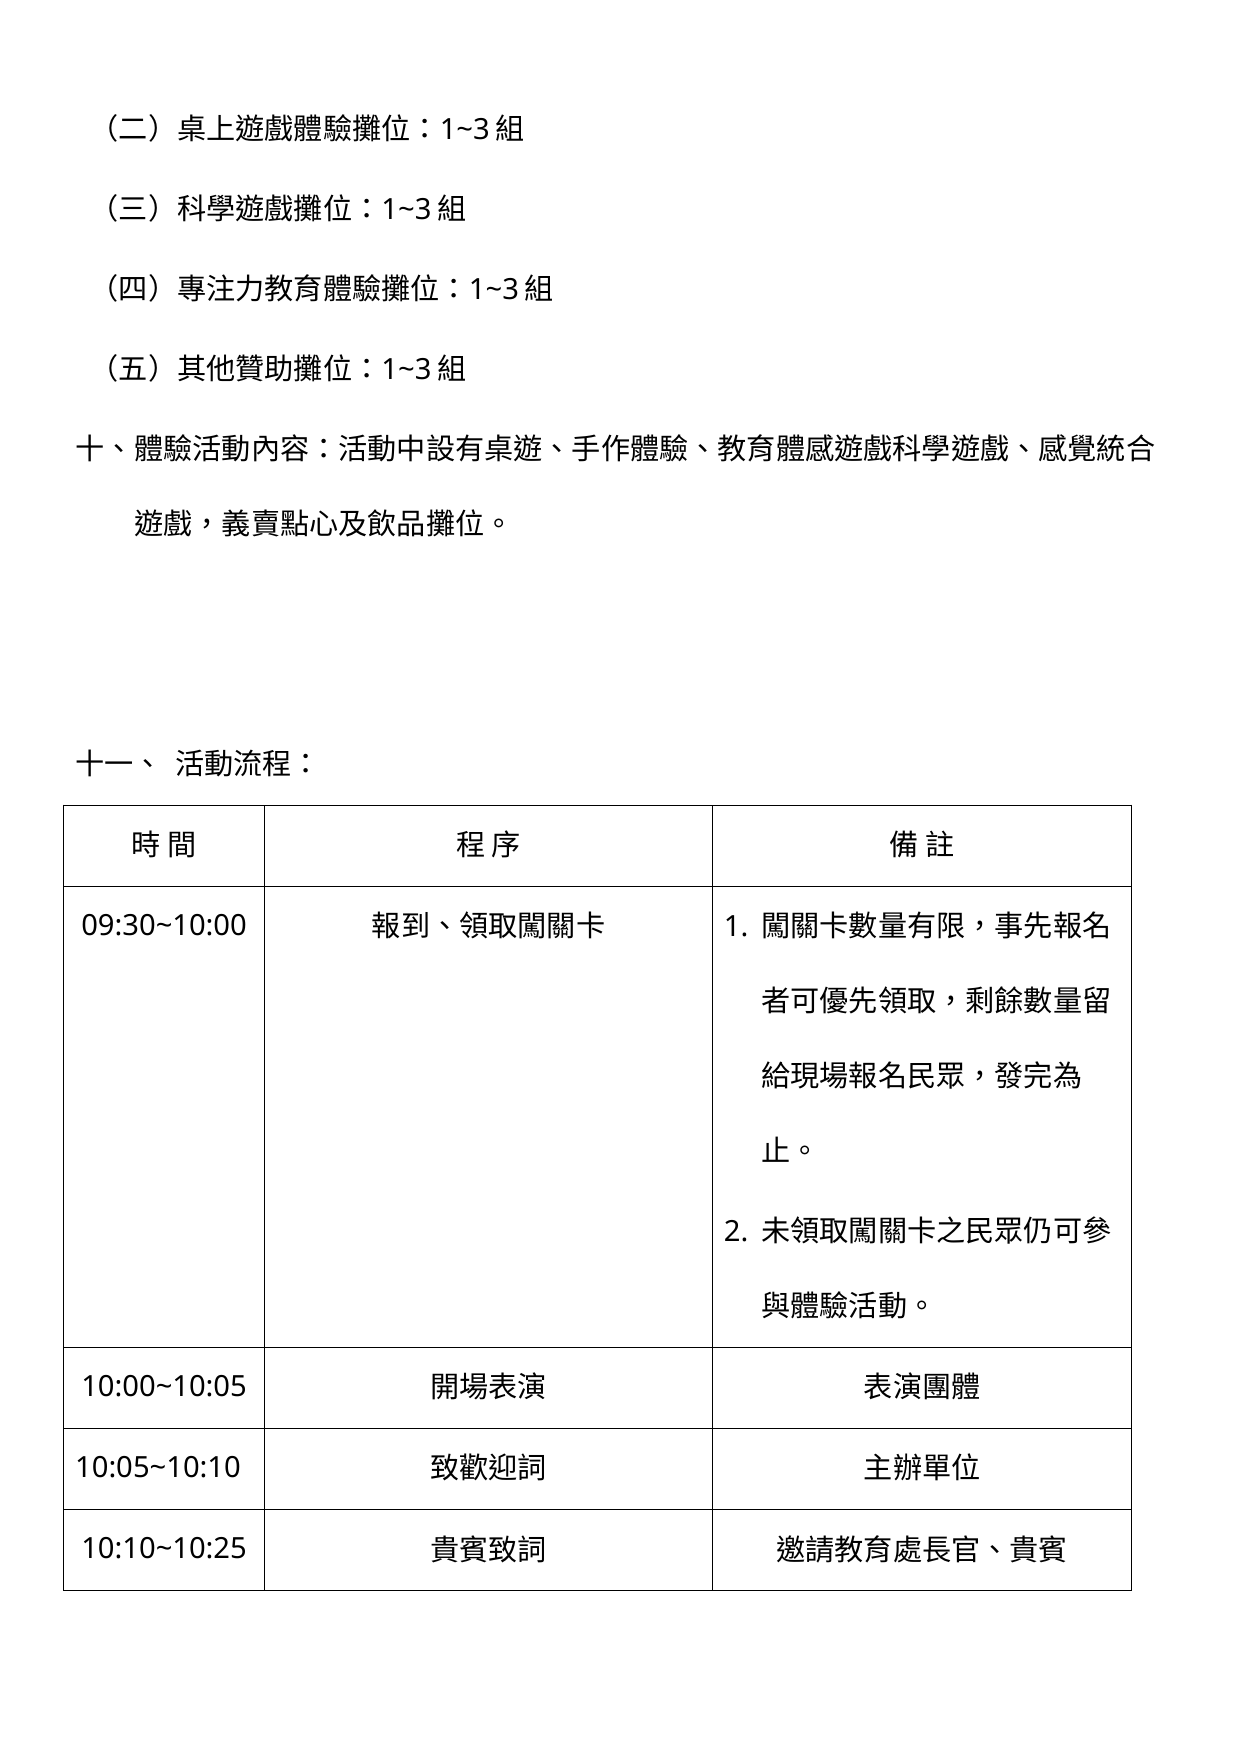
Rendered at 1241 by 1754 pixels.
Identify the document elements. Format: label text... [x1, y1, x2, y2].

table_cell 09:30~10:00 [64, 887, 264, 1347]
table_cell 致歡迎詞 [265, 1429, 712, 1509]
table_header 程 序 [265, 806, 712, 886]
text （二）桌上遊戲體驗攤位：1~3組 [89, 89, 1165, 164]
text （三）科學遊戲攤位：1~3組 [89, 169, 1165, 244]
list 活動流程： [75, 724, 1165, 799]
table_cell 10:05~10:10 [64, 1429, 264, 1509]
list 體驗活動內容：活動中設有桌遊、手作體驗、教育體感遊戲科學遊戲、感覺統合遊戲，義賣點心及飲品攤位。 [75, 409, 1165, 559]
table_cell 闖關卡數量有限，事先報名者可優先領取，剩餘數量留給現場報名民眾，發完為止。 未領取闖關卡之民眾仍可參與體驗活動。 [713, 887, 1131, 1347]
table_cell 邀請教育處長官、貴賓 [713, 1510, 1131, 1590]
table_cell 10:10~10:25 [64, 1510, 264, 1590]
text （五）其他贊助攤位：1~3組 [89, 329, 1165, 404]
table_header 備 註 [713, 806, 1131, 886]
table_cell 報到、領取闖關卡 [265, 887, 712, 1347]
table_cell 開場表演 [265, 1348, 712, 1428]
table_header 時 間 [64, 806, 264, 886]
text （四）專注力教育體驗攤位：1~3組 [89, 249, 1165, 324]
table_cell 主辦單位 [713, 1429, 1131, 1509]
table_cell 表演團體 [713, 1348, 1131, 1428]
table_cell 10:00~10:05 [64, 1348, 264, 1428]
table_cell 貴賓致詞 [265, 1510, 712, 1590]
